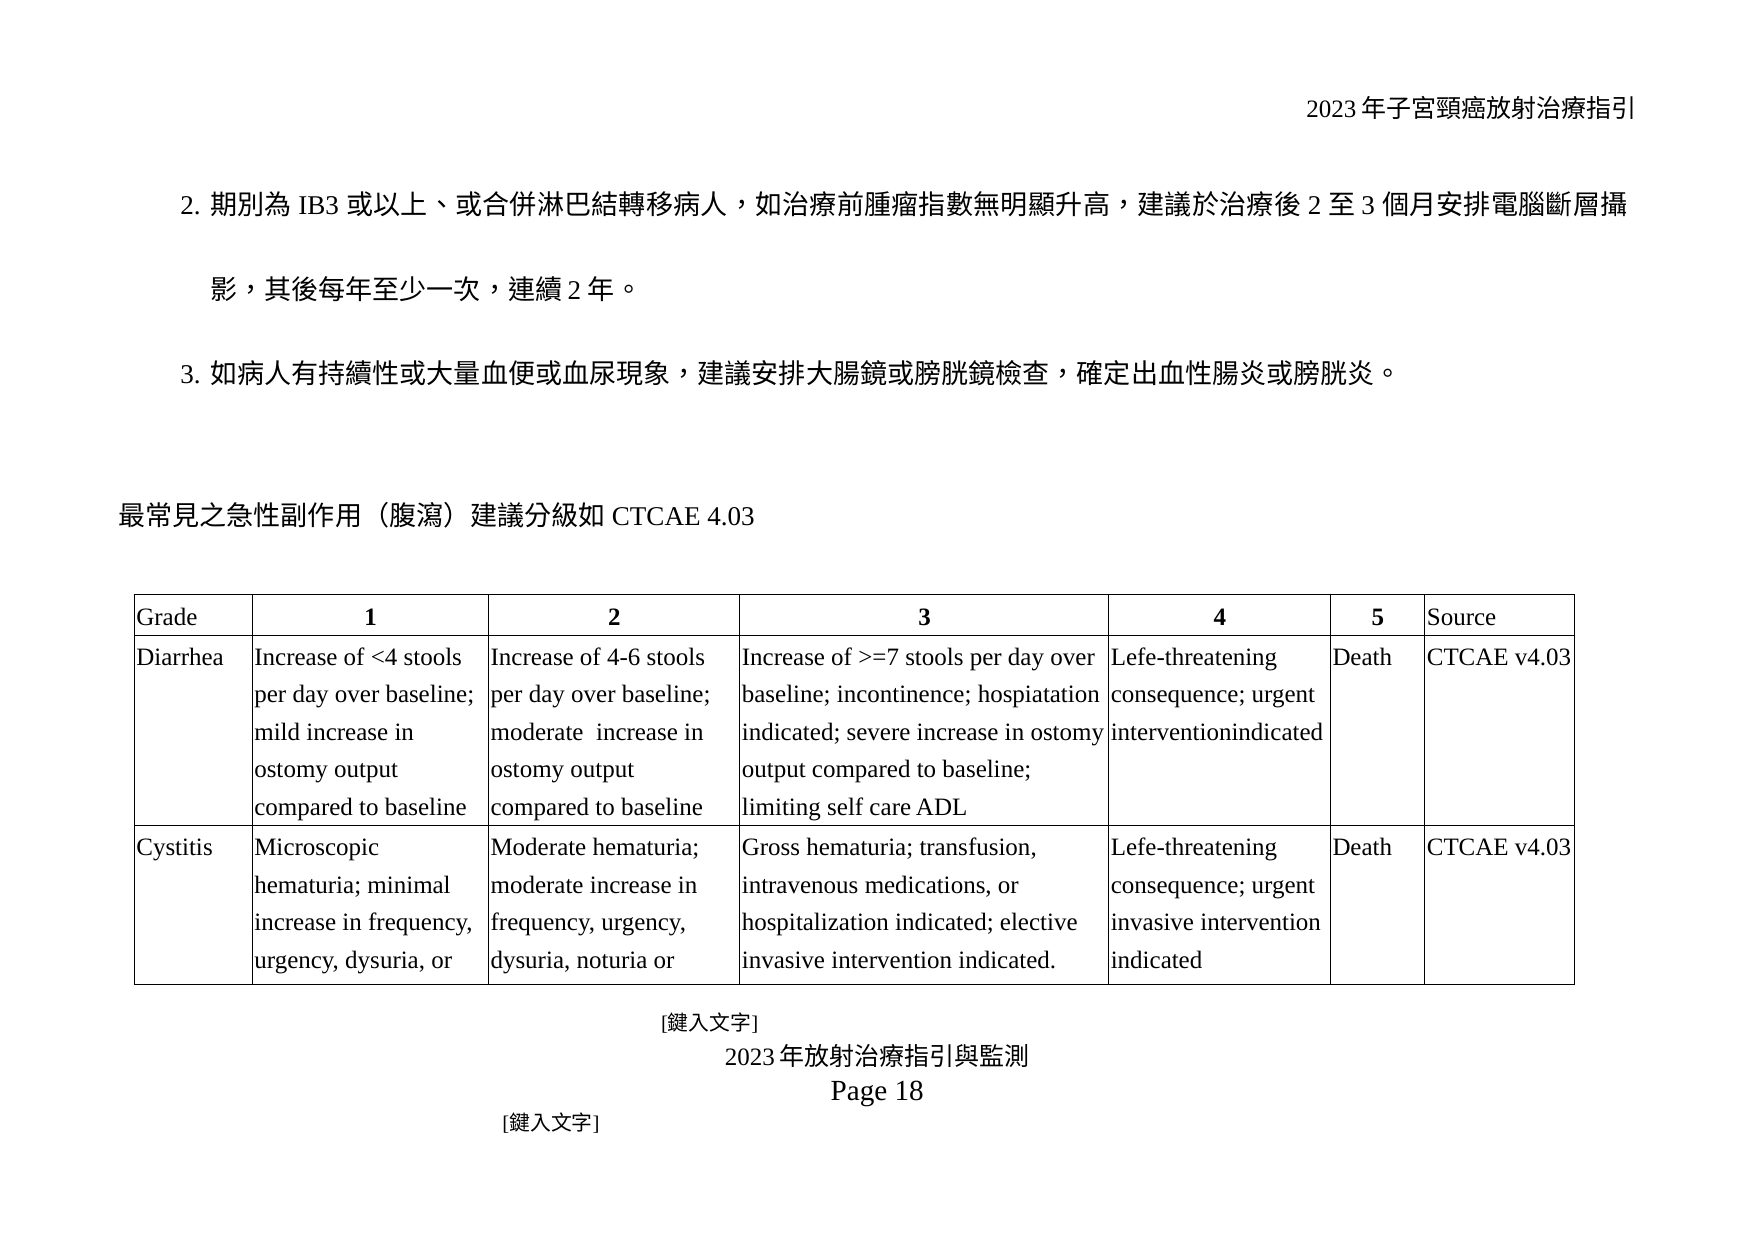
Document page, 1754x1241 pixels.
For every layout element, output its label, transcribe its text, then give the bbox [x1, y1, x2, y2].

table_cell Increase of 4-6 stools per day over baseline; moderate increase in ostomy output compared to baseline [489, 636, 739, 825]
table_header 1 [253, 595, 488, 635]
table_cell Death [1331, 636, 1424, 825]
table_cell Increase of <4 stools per day over baseline; mild increase in ostomy output compared to baseline [253, 636, 488, 825]
text 最常見之急性副作用（腹瀉）建議分級如 CTCAE 4.03 [118, 476, 1636, 551]
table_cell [253, 826, 488, 984]
table_cell Diarrhea [135, 636, 252, 825]
table_header Grade [135, 595, 252, 635]
table_header 4 [1109, 595, 1330, 635]
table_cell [1109, 826, 1330, 984]
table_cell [740, 826, 1108, 984]
table_header 2 [489, 595, 739, 635]
table_cell Lefe-threatening consequence; urgent interventionindicated [1109, 636, 1330, 825]
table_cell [489, 826, 739, 984]
table_header Source [1425, 595, 1574, 635]
list 如病人有持續性或大量血便或血尿現象，建議安排大腸鏡或膀胱鏡檢查，確定出血性腸炎或膀胱炎。 [180, 334, 1628, 409]
table_header 5 [1331, 595, 1424, 635]
table_cell CTCAE v4.03 [1425, 826, 1574, 984]
table_cell Cystitis [135, 826, 252, 984]
table_cell Increase of >=7 stools per day over baseline; incontinence; hospiatation indicated; severe increase in ostomy output compared to baseline; limiting self care ADL [740, 636, 1108, 825]
list 期別為 IB3 或以上、或合併淋巴結轉移病人，如治療前腫瘤指數無明顯升高，建議於治療後2 至3 個月安排電腦斷層攝影，其後每年至少一次，連續2 年。 [180, 165, 1628, 325]
table_cell Death [1331, 826, 1424, 984]
table_header 3 [740, 595, 1108, 635]
table_cell CTCAE v4.03 [1425, 636, 1574, 825]
